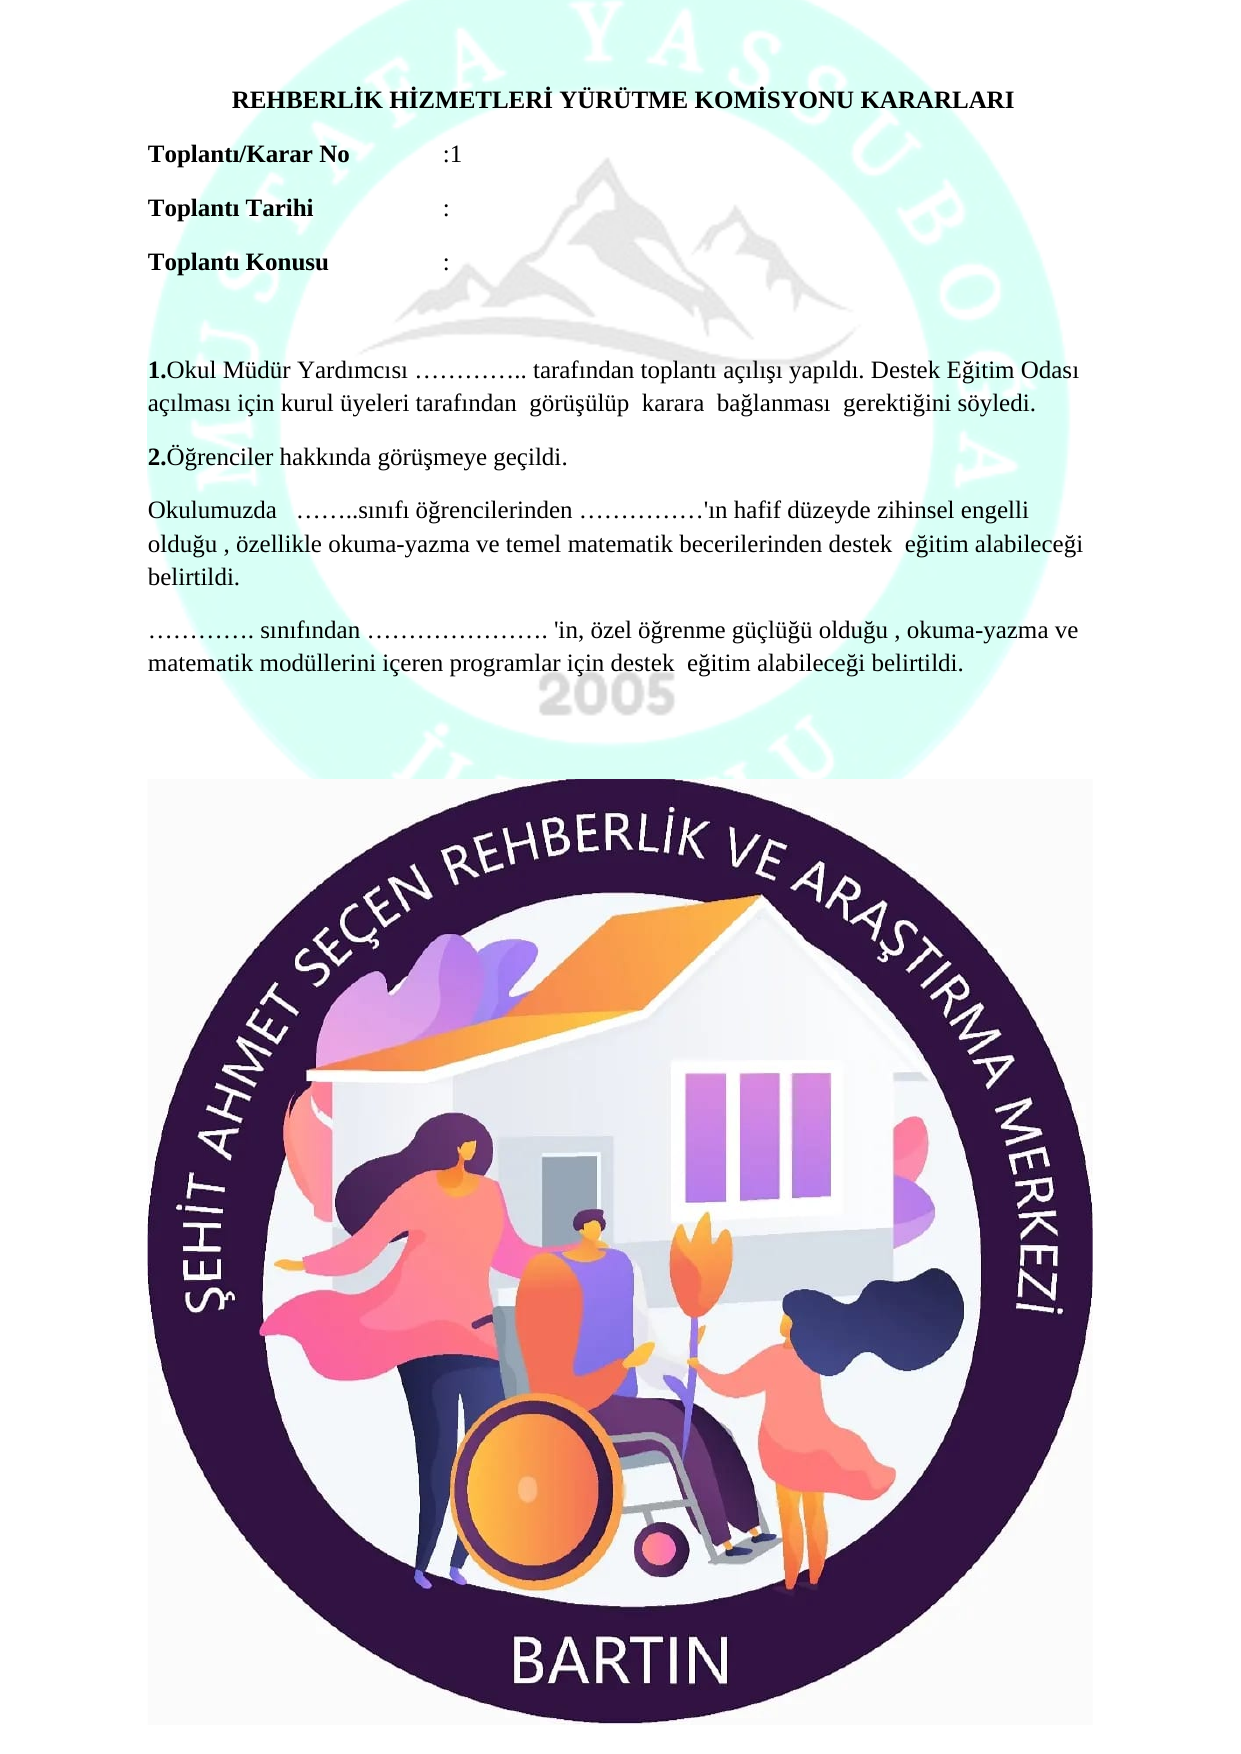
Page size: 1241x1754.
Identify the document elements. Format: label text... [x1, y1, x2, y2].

picture [147, 779, 1093, 1725]
text Toplantı/Karar No :1 [148, 139, 1093, 168]
text 2.Öğrenciler hakkında görüşmeye geçildi. [148, 442, 1093, 471]
text REHBERLİK HİZMETLERİ YÜRÜTME KOMİSYONU KARARLARI [148, 86, 1093, 114]
text …………. sınıfından …………………. 'in, özel öğrenme güçlüğü olduğu , okuma-yazma ve matematik modüllerini içeren programlar için destek eğitim alabileceği belirtildi. [148, 616, 1093, 677]
text Toplantı Tarihi : [148, 193, 1093, 222]
text 1.Okul Müdür Yardımcısı ………….. tarafından toplantı açılışı yapıldı. Destek Eğitim Odası açılması için kurul üyeleri tarafından görüşülüp karara bağlanması gerektiğini söyledi. [148, 355, 1093, 417]
text Toplantı Konusu : [148, 247, 1093, 276]
text Okulumuzda ……..sınıfı öğrencilerinden ……………'ın hafif düzeyde zihinsel engelli olduğu , özellikle okuma-yazma ve temel matematik becerilerinden destek eğitim alabileceği belirtildi. [148, 496, 1093, 590]
